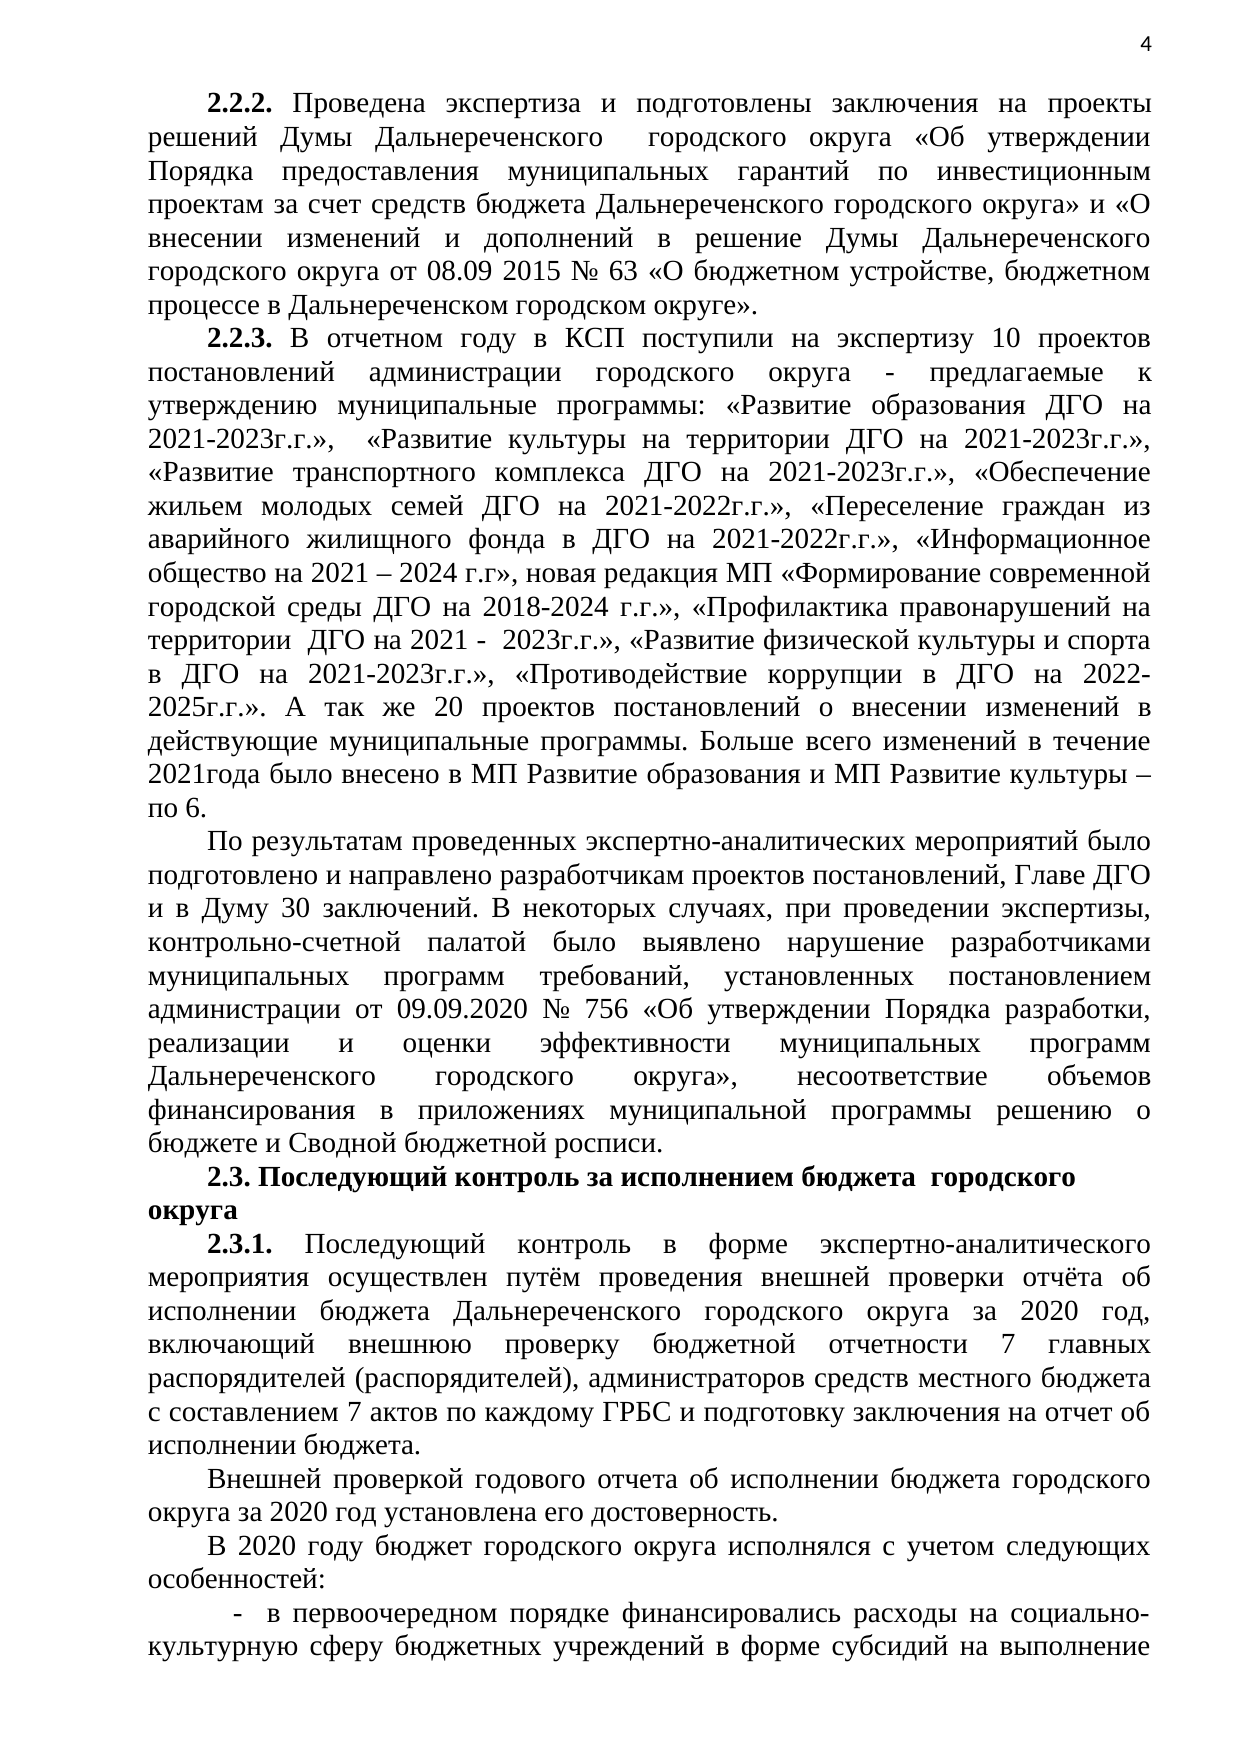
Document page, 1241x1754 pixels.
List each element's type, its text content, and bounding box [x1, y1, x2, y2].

list 2.3. Последующий контроль за исполнением бюджета городского округа [148, 1159, 1152, 1226]
text Внешней проверкой годового отчета об исполнении бюджета городского округа за 2020 год установлена его достоверность. [148, 1461, 1152, 1528]
text 2.2.3. В отчетном году в КСП поступили на экспертизу 10 проектов постановлений администрации городского округа - предлагаемые к утверждению муниципальные программы: «Развитие образования ДГО на 2021-2023г.г.», «Развитие культуры на территории ДГО на 2021-2023г.г.», «Развитие транспортного комплекса ДГО на 2021-2023г.г.», «Обеспечение жильем молодых семей ДГО на 2021-2022г.г.», «Переселение граждан из аварийного жилищного фонда в ДГО на 2021-2022г.г.», «Информационное общество на 2021 – 2024 г.г», новая редакция МП «Формирование современной городской среды ДГО на 2018-2024 г.г.», «Профилактика правонарушений на территории ДГО на 2021 - 2023г.г.», «Развитие физической культуры и спорта в ДГО на 2021-2023г.г.», «Противодействие коррупции в ДГО на 2022-2025г.г.». А так же 20 проектов постановлений о внесении изменений в действующие муниципальные программы. Больше всего изменений в течение 2021года было внесено в МП Развитие образования и МП Развитие культуры – по 6. [148, 320, 1152, 823]
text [148, 1595, 1152, 1662]
text В 2020 году бюджет городского округа исполнялся с учетом следующих особенностей: [148, 1528, 1152, 1595]
text 2.3.1. Последующий контроль в форме экспертно-аналитического мероприятия осуществлен путём проведения внешней проверки отчёта об исполнении бюджета Дальнереченского городского округа за 2020 год, включающий внешнюю проверку бюджетной отчетности 7 главных распорядителей (распорядителей), администраторов средств местного бюджета с составлением 7 актов по каждому ГРБС и подготовку заключения на отчет об исполнении бюджета. [148, 1226, 1152, 1461]
list По результатам проведенных экспертно-аналитических мероприятий было подготовлено и направлено разработчикам проектов постановлений, Главе ДГО и в Думу 30 заключений. В некоторых случаях, при проведении экспертизы, контрольно-счетной палатой было выявлено нарушение разработчиками муниципальных программ требований, установленных постановлением администрации от 09.09.2020 № 756 «Об утверждении Порядка разработки, реализации и оценки эффективности муниципальных программ Дальнереченского городского округа», несоответствие объемов финансирования в приложениях муниципальной программы решению о бюджете и Сводной бюджетной росписи. [148, 823, 1152, 1159]
list 2.2.2. Проведена экспертиза и подготовлены заключения на проекты решений Думы Дальнереченского городского округа «Об утверждении Порядка предоставления муниципальных гарантий по инвестиционным проектам за счет средств бюджета Дальнереченского городского округа» и «О внесении изменений и дополнений в решение Думы Дальнереченского городского округа от 08.09 2015 № 63 «О бюджетном устройстве, бюджетном процессе в Дальнереченском городском округе». [148, 86, 1152, 320]
